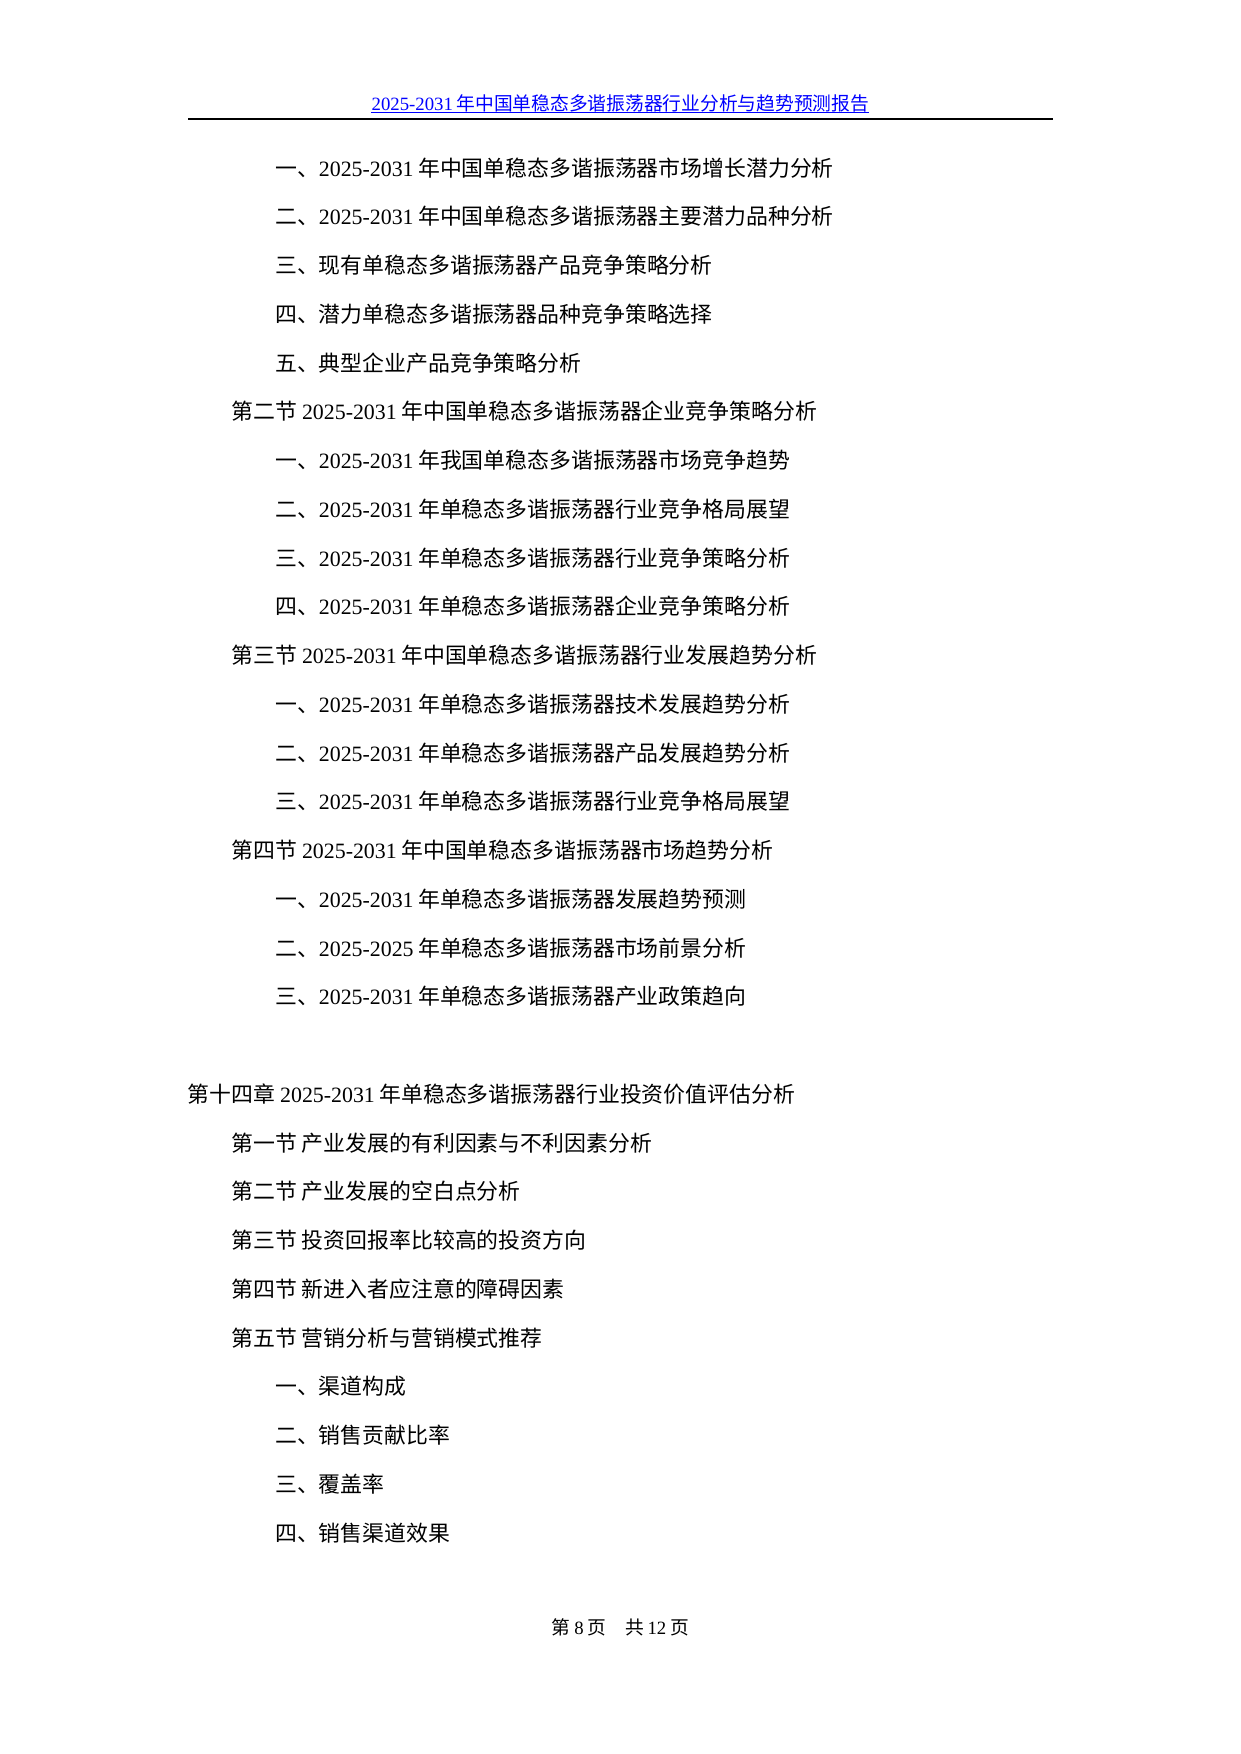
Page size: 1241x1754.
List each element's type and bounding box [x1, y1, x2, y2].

text [187, 150, 1053, 1548]
